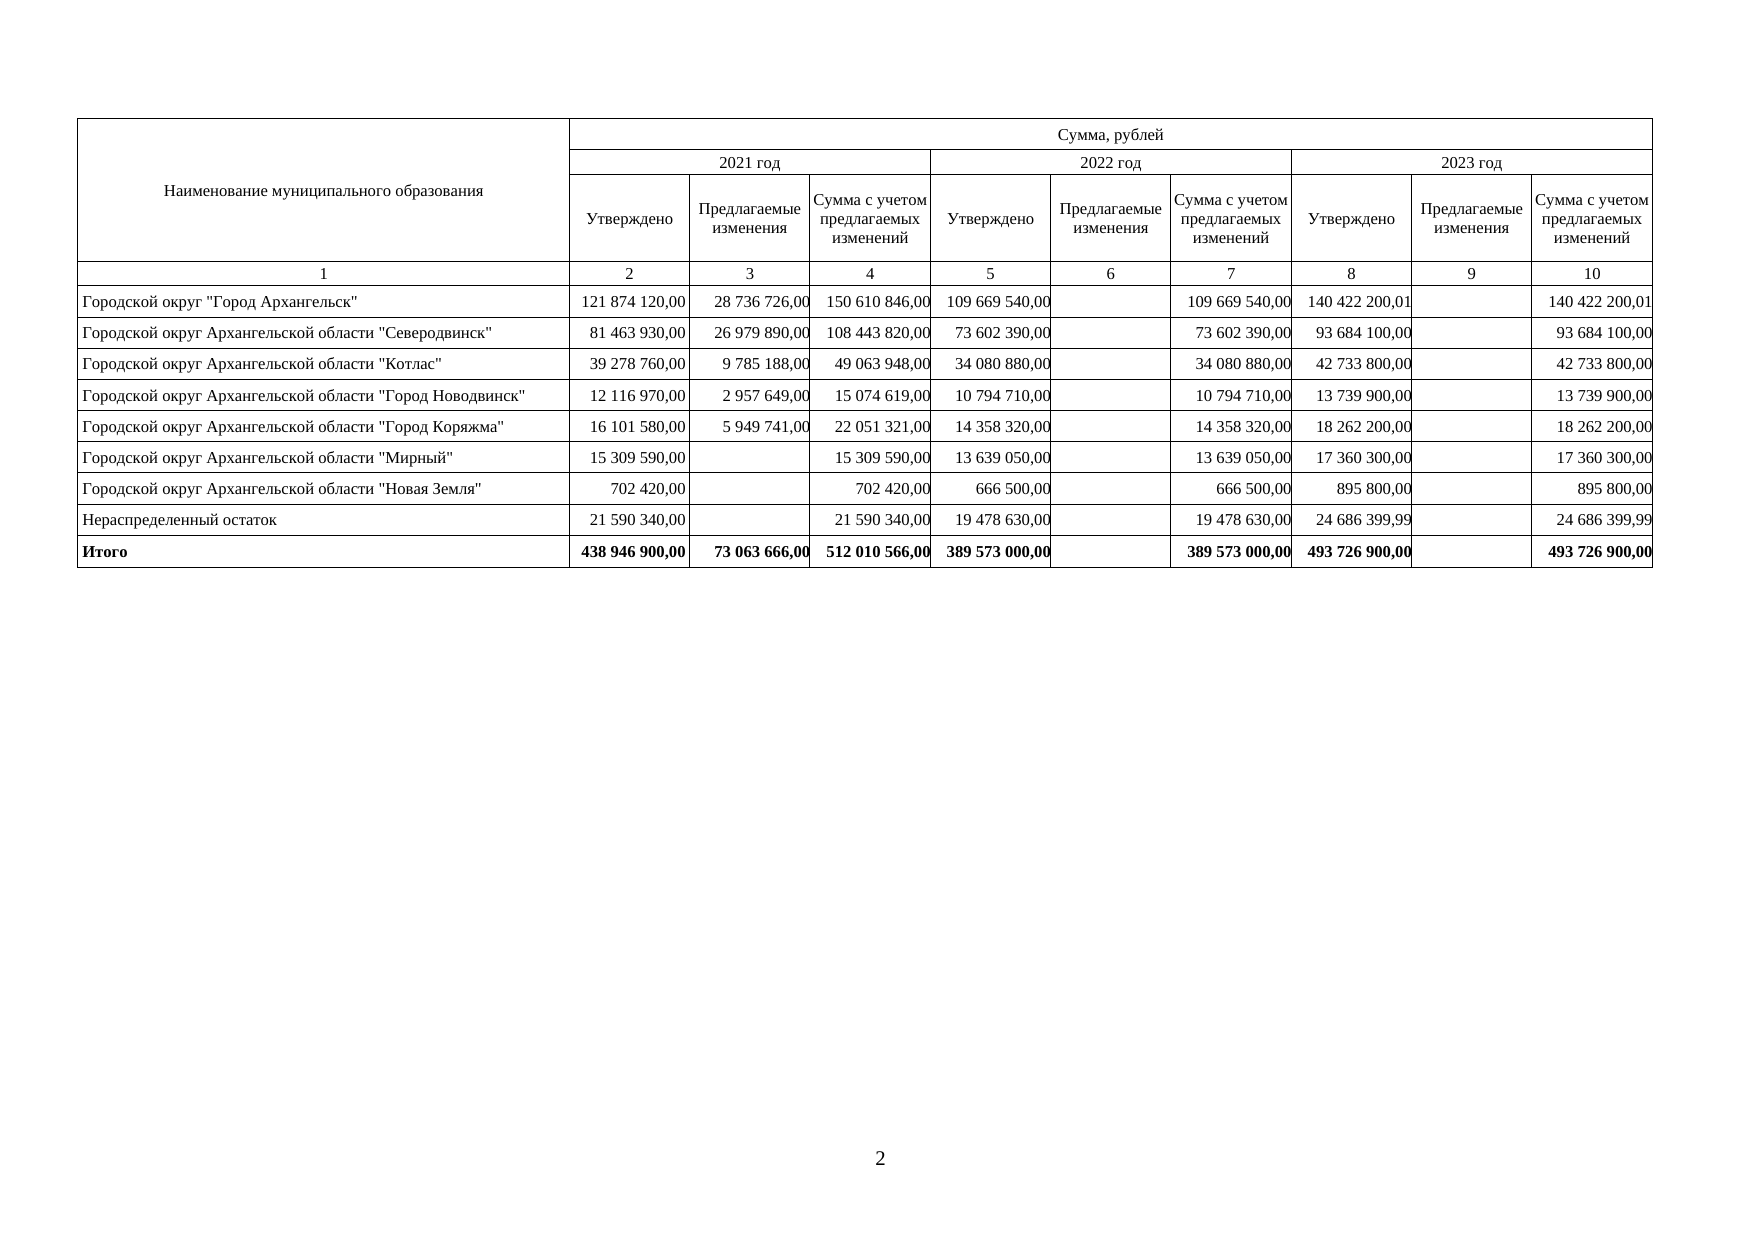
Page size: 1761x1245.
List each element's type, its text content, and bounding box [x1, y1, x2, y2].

table_cell [1412, 380, 1531, 410]
table_cell Сумма с учетом предлагаемых изменений [1532, 175, 1652, 261]
table_cell Городской округ Архангельской области "Мирный" [78, 442, 569, 472]
table_cell 19 478 630,00 [931, 505, 1050, 534]
table_cell [1051, 380, 1170, 410]
table_cell 702 420,00 [570, 473, 689, 503]
table_cell [1412, 505, 1531, 534]
table_cell 14 358 320,00 [931, 411, 1050, 441]
table_cell Утверждено [1292, 175, 1411, 261]
table_cell [690, 473, 809, 503]
table_cell 121 874 120,00 [570, 286, 689, 317]
table_cell 12 116 970,00 [570, 380, 689, 410]
table_cell 5 [931, 262, 1050, 285]
table_cell 7 [1171, 262, 1291, 285]
table_cell 1 [78, 262, 569, 285]
table_cell 42 733 800,00 [1292, 349, 1411, 379]
table_cell Утверждено [570, 175, 689, 261]
table_cell 493 726 900,00 [1532, 536, 1652, 567]
table_cell 10 794 710,00 [1171, 380, 1291, 410]
table_cell 42 733 800,00 [1532, 349, 1652, 379]
table_cell 702 420,00 [810, 473, 930, 503]
table_cell 9 [1412, 262, 1531, 285]
table_cell [690, 505, 809, 534]
table_cell Сумма с учетом предлагаемых изменений [810, 175, 930, 261]
table_cell 109 669 540,00 [931, 286, 1050, 317]
table_cell Городской округ Архангельской области "Котлас" [78, 349, 569, 379]
table_cell 109 669 540,00 [1171, 286, 1291, 317]
table_cell 19 478 630,00 [1171, 505, 1291, 534]
table_cell [1051, 349, 1170, 379]
table_header Сумма, рублей [570, 119, 1652, 149]
table_cell [1412, 411, 1531, 441]
table_cell 4 [810, 262, 930, 285]
table_cell 493 726 900,00 [1292, 536, 1411, 567]
table_cell 10 [1532, 262, 1652, 285]
table_cell 15 309 590,00 [570, 442, 689, 472]
table_cell 8 [1292, 262, 1411, 285]
table_cell 73 602 390,00 [1171, 318, 1291, 348]
table_cell Предлагаемые изменения [690, 175, 809, 261]
table_cell Городской округ Архангельской области "Новая Земля" [78, 473, 569, 503]
table_cell 895 800,00 [1292, 473, 1411, 503]
table_cell 26 979 890,00 [690, 318, 809, 348]
table_cell [1051, 286, 1170, 317]
table_cell 389 573 000,00 [1171, 536, 1291, 567]
table_cell [1412, 286, 1531, 317]
table_cell 13 739 900,00 [1292, 380, 1411, 410]
table_cell Предлагаемые изменения [1412, 175, 1531, 261]
table_header Наименование муниципального образования [78, 119, 569, 261]
table_cell 17 360 300,00 [1532, 442, 1652, 472]
table_cell 14 358 320,00 [1171, 411, 1291, 441]
table_cell 93 684 100,00 [1532, 318, 1652, 348]
table_cell 438 946 900,00 [570, 536, 689, 567]
table_cell 2 [570, 262, 689, 285]
table_cell [1051, 505, 1170, 534]
table_cell 17 360 300,00 [1292, 442, 1411, 472]
table_cell [1051, 473, 1170, 503]
table_cell Предлагаемые изменения [1051, 175, 1170, 261]
table_cell Утверждено [931, 175, 1050, 261]
table_cell [1051, 442, 1170, 472]
table_cell 389 573 000,00 [931, 536, 1050, 567]
table_cell 6 [1051, 262, 1170, 285]
table_cell 512 010 566,00 [810, 536, 930, 567]
table_cell Сумма с учетом предлагаемых изменений [1171, 175, 1291, 261]
table_cell 2021 год [570, 150, 930, 174]
table_cell 150 610 846,00 [810, 286, 930, 317]
table_cell 18 262 200,00 [1532, 411, 1652, 441]
table_cell 2023 год [1292, 150, 1652, 174]
table_cell 16 101 580,00 [570, 411, 689, 441]
table_cell 13 739 900,00 [1532, 380, 1652, 410]
table_cell Городской округ Архангельской области "Северодвинск" [78, 318, 569, 348]
table_cell 15 074 619,00 [810, 380, 930, 410]
table_cell 2022 год [931, 150, 1291, 174]
table_cell 49 063 948,00 [810, 349, 930, 379]
table_cell [1412, 473, 1531, 503]
table_cell 5 949 741,00 [690, 411, 809, 441]
table_cell 24 686 399,99 [1532, 505, 1652, 534]
table_cell 9 785 188,00 [690, 349, 809, 379]
table_cell [1412, 318, 1531, 348]
table_cell 13 639 050,00 [931, 442, 1050, 472]
table_cell 73 063 666,00 [690, 536, 809, 567]
table_cell 39 278 760,00 [570, 349, 689, 379]
table_cell 666 500,00 [931, 473, 1050, 503]
table_cell [1412, 442, 1531, 472]
table_cell 81 463 930,00 [570, 318, 689, 348]
table_cell Городской округ "Город Архангельск" [78, 286, 569, 317]
table_cell 895 800,00 [1532, 473, 1652, 503]
table_cell Городской округ Архангельской области "Город Новодвинск" [78, 380, 569, 410]
table_cell 93 684 100,00 [1292, 318, 1411, 348]
table_cell [690, 442, 809, 472]
table_cell 3 [690, 262, 809, 285]
table_cell Нераспределенный остаток [78, 505, 569, 534]
table_cell 28 736 726,00 [690, 286, 809, 317]
table_cell [1051, 411, 1170, 441]
table_cell 140 422 200,01 [1532, 286, 1652, 317]
table_cell [1412, 349, 1531, 379]
table_cell 21 590 340,00 [810, 505, 930, 534]
table_cell 10 794 710,00 [931, 380, 1050, 410]
table_cell 13 639 050,00 [1171, 442, 1291, 472]
table_cell 73 602 390,00 [931, 318, 1050, 348]
table_cell 666 500,00 [1171, 473, 1291, 503]
table_cell 108 443 820,00 [810, 318, 930, 348]
table_cell 34 080 880,00 [931, 349, 1050, 379]
table_cell [1051, 536, 1170, 567]
table_cell [1412, 536, 1531, 567]
table_cell 24 686 399,99 [1292, 505, 1411, 534]
table_cell 15 309 590,00 [810, 442, 930, 472]
table_cell Итого [78, 536, 569, 567]
table_cell 22 051 321,00 [810, 411, 930, 441]
table_cell 18 262 200,00 [1292, 411, 1411, 441]
table_cell 2 957 649,00 [690, 380, 809, 410]
table_cell [1051, 318, 1170, 348]
table_cell 21 590 340,00 [570, 505, 689, 534]
table_cell Городской округ Архангельской области "Город Коряжма" [78, 411, 569, 441]
table_cell 140 422 200,01 [1292, 286, 1411, 317]
table_cell 34 080 880,00 [1171, 349, 1291, 379]
